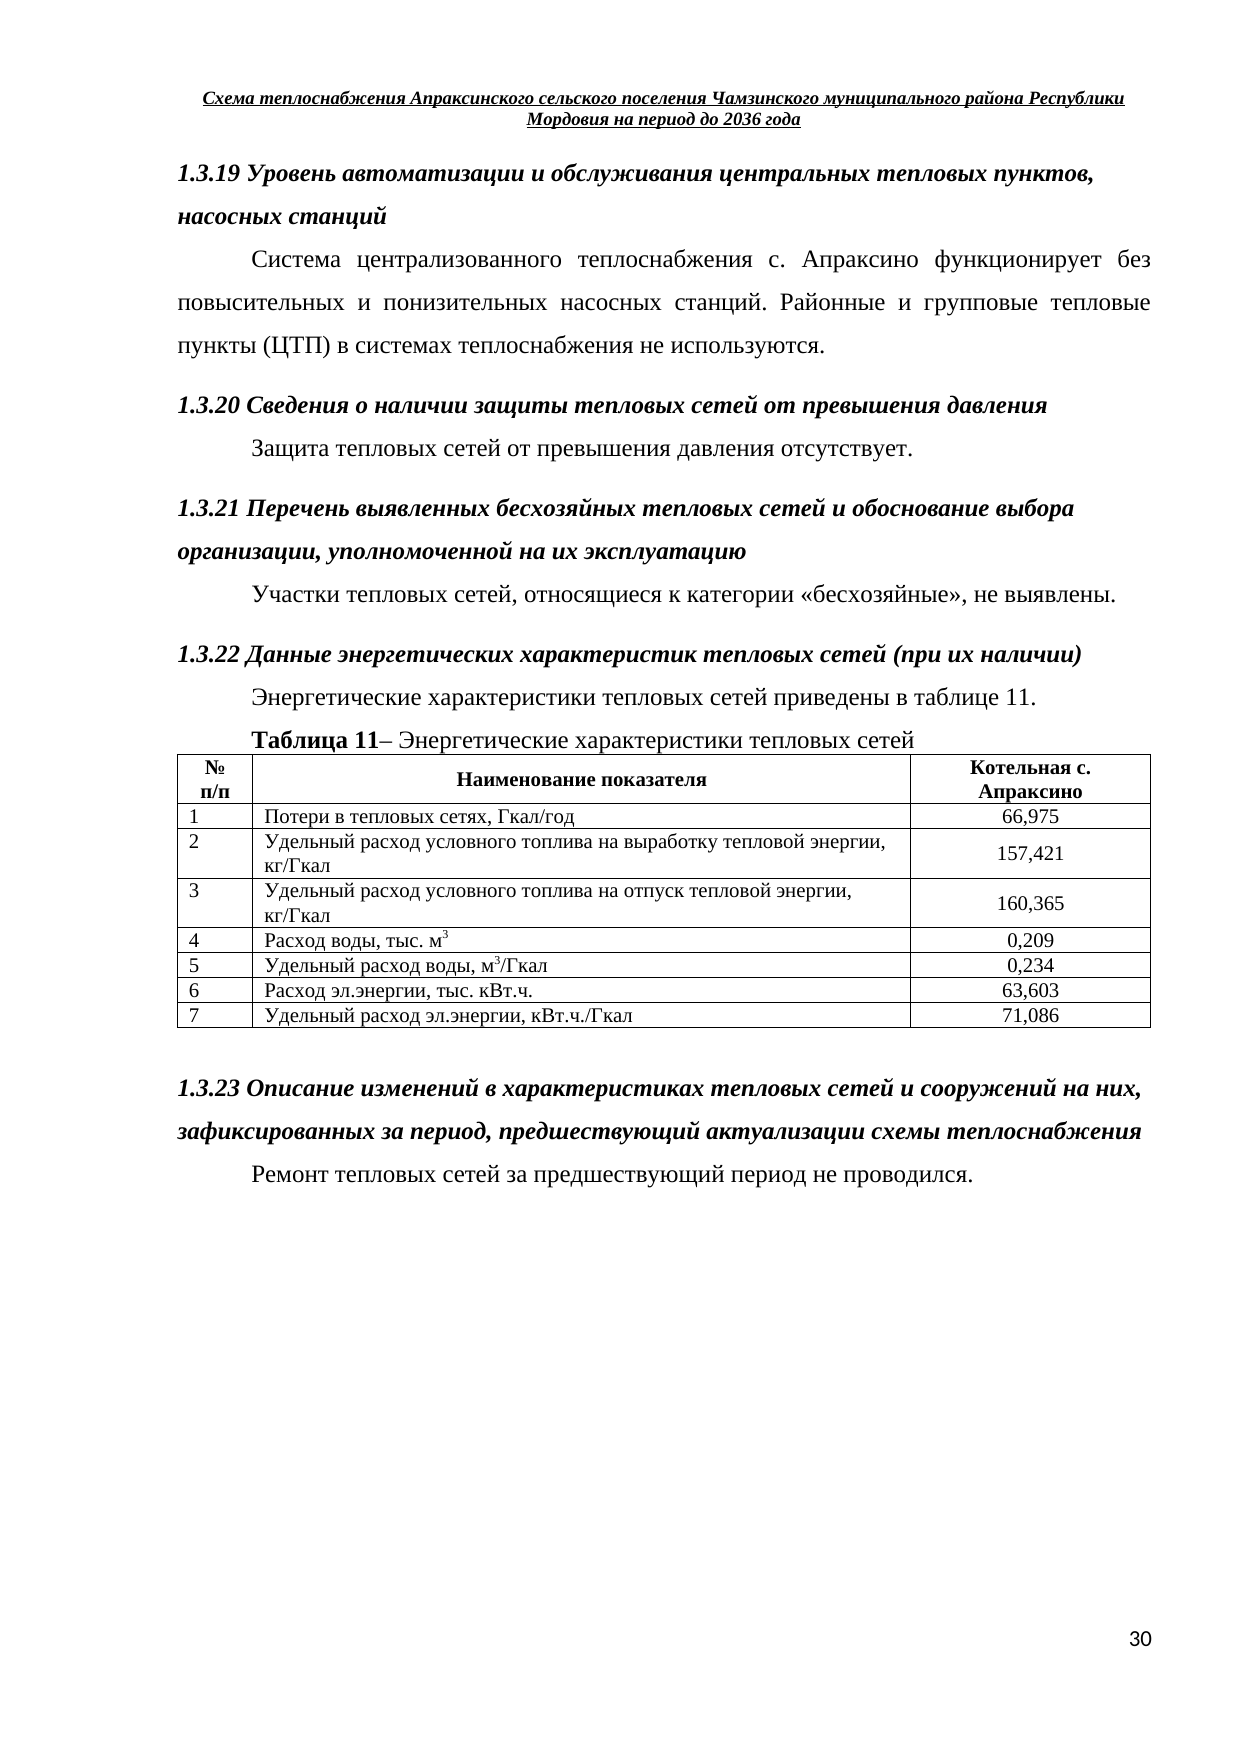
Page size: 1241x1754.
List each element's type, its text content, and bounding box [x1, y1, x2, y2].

table_cell 4 [178, 928, 252, 952]
table_cell Потери в тепловых сетях, Гкал/год [253, 804, 910, 828]
text Ремонт тепловых сетей за предшествующий период не проводился. [177, 1159, 1152, 1188]
table_cell 71,086 [911, 1003, 1150, 1027]
text Защита тепловых сетей от превышения давления отсутствует. [177, 433, 1152, 462]
table_cell 160,365 [911, 879, 1150, 927]
table_header Котельная с. Апраксино [911, 755, 1150, 803]
text Таблица 11– Энергетические характеристики тепловых сетей [177, 725, 1152, 754]
text Участки тепловых сетей, относящиеся к категории «бесхозяйные», не выявлены. [177, 579, 1152, 608]
table_cell 3 [178, 879, 252, 927]
table_cell Удельный расход условного топлива на выработку тепловой энергии, кг/Гкал [253, 829, 910, 877]
subtitle 1.3.23 Описание изменений в характеристиках тепловых сетей и сооружений на них, зафиксированных за период, предшествующий актуализации схемы теплоснабжения [177, 1073, 1152, 1145]
table_header № п/п [178, 755, 252, 803]
table_cell Удельный расход эл.энергии, кВт.ч./Гкал [253, 1003, 910, 1027]
table_cell 7 [178, 1003, 252, 1027]
table_cell 1 [178, 804, 252, 828]
subtitle 1.3.21 Перечень выявленных бесхозяйных тепловых сетей и обоснование выбора организации, уполномоченной на их эксплуатацию [177, 493, 1152, 565]
text Система централизованного теплоснабжения с. Апраксино функционирует без повысительных и понизительных насосных станций. Районные и групповые тепловые пункты (ЦТП) в системах теплоснабжения не используются. [177, 244, 1152, 359]
table_cell Удельный расход воды, м3/Гкал [253, 953, 910, 977]
table_cell 0,209 [911, 928, 1150, 952]
table_cell 5 [178, 953, 252, 977]
table_cell 2 [178, 829, 252, 877]
table_cell Расход воды, тыс. м3 [253, 928, 910, 952]
text Энергетические характеристики тепловых сетей приведены в таблице 11. [177, 682, 1152, 711]
table_cell 0,234 [911, 953, 1150, 977]
table_cell 6 [178, 978, 252, 1002]
subtitle 1.3.20 Сведения о наличии защиты тепловых сетей от превышения давления [177, 390, 1152, 419]
table_cell 63,603 [911, 978, 1150, 1002]
table_cell 157,421 [911, 829, 1150, 877]
subtitle 1.3.19 Уровень автоматизации и обслуживания центральных тепловых пунктов, насосных станций [177, 158, 1152, 229]
table_cell Расход эл.энергии, тыс. кВт.ч. [253, 978, 910, 1002]
table_cell Удельный расход условного топлива на отпуск тепловой энергии, кг/Гкал [253, 879, 910, 927]
table_cell 66,975 [911, 804, 1150, 828]
subtitle 1.3.22 Данные энергетических характеристик тепловых сетей (при их наличии) [177, 639, 1152, 668]
table_header Наименование показателя [253, 755, 910, 803]
